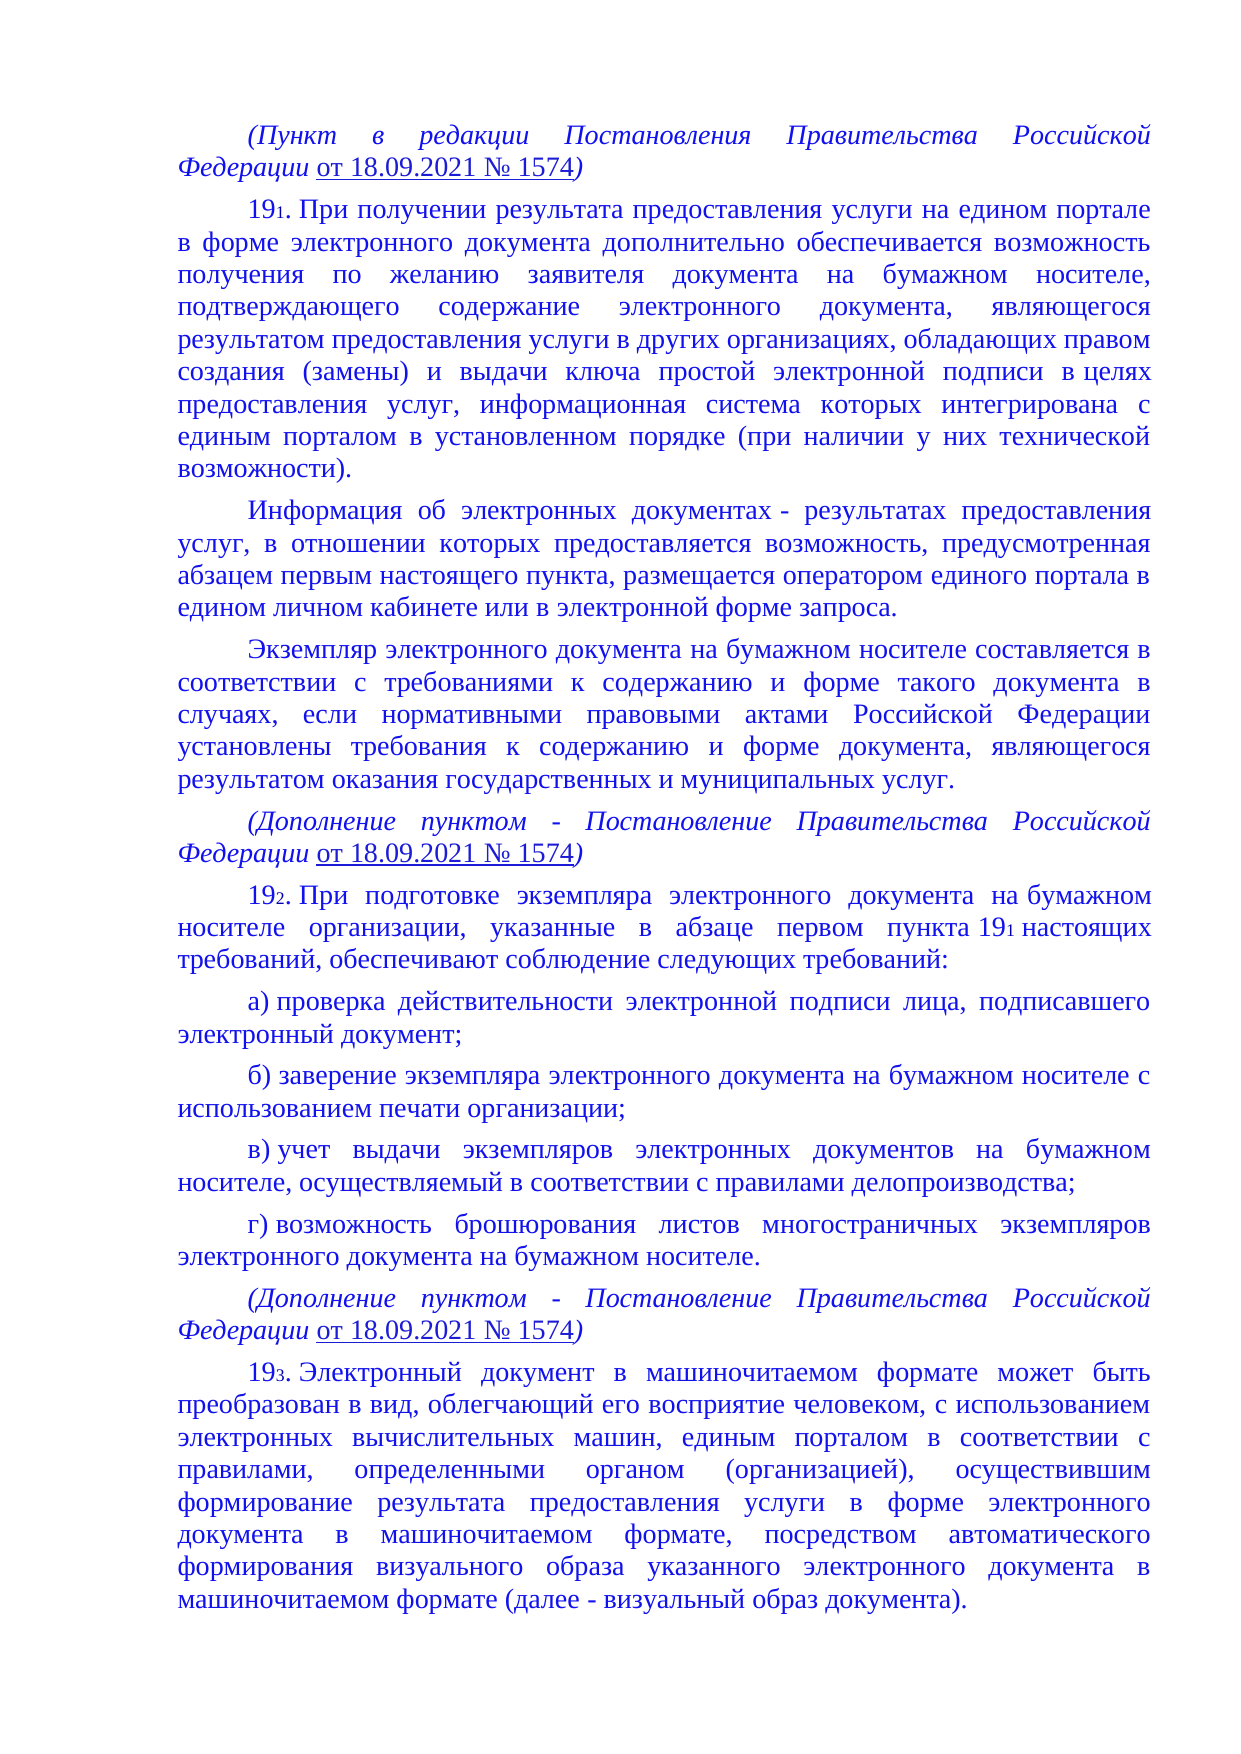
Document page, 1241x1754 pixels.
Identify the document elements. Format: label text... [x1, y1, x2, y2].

text 191. При получении результата предоставления услуги на едином портале в форме электронного документа дополнительно обеспечивается возможность получения по желанию заявителя документа на бумажном носителе, подтверждающего содержание электронного документа, являющегося результатом предоставления услуги в других организациях, обладающих правом создания (замены) и выдачи ключа простой электронной подписи в целях предоставления услуг, информационная система которых интегрирована с единым порталом в установленном порядке (при наличии у них технической возможности). [177, 192, 1152, 484]
text в) учет выдачи экземпляров электронных документов на бумажном носителе, осуществляемый в соответствии с правилами делопроизводства; [177, 1133, 1152, 1197]
text г) возможность брошюрования листов многостраничных экземпляров электронного документа на бумажном носителе. [177, 1207, 1152, 1272]
text (Пункт в редакции Постановления Правительства Российской Федерации от 18.09.2021 № 1574) [177, 118, 1152, 183]
text 192. При подготовке экземпляра электронного документа на бумажном носителе организации, указанные в абзаце первом пункта 191 настоящих требований, обеспечивают соблюдение следующих требований: [177, 878, 1152, 975]
text (Дополнение пунктом - Постановление Правительства Российской Федерации от 18.09.2021 № 1574) [177, 1281, 1152, 1346]
text (Дополнение пунктом - Постановление Правительства Российской Федерации от 18.09.2021 № 1574) [177, 803, 1152, 868]
text 193. Электронный документ в машиночитаемом формате может быть преобразован в вид, облегчающий его восприятие человеком, с использованием электронных вычислительных машин, единым порталом в соответствии с правилами, определенными органом (организацией), осуществившим формирование результата предоставления услуги в форме электронного документа в машиночитаемом формате, посредством автоматического формирования визуального образа указанного электронного документа в машиночитаемом формате (далее - визуальный образ документа). [177, 1355, 1152, 1614]
text Информация об электронных документах - результатах предоставления услуг, в отношении которых предоставляется возможность, предусмотренная абзацем первым настоящего пункта, размещается оператором единого портала в едином личном кабинете или в электронной форме запроса. [177, 493, 1152, 623]
text б) заверение экземпляра электронного документа на бумажном носителе с использованием печати организации; [177, 1058, 1152, 1123]
text а) проверка действительности электронной подписи лица, подписавшего электронный документ; [177, 984, 1152, 1049]
text Экземпляр электронного документа на бумажном носителе составляется в соответствии с требованиями к содержанию и форме такого документа в случаях, если нормативными правовыми актами Российской Федерации установлены требования к содержанию и форме документа, являющегося результатом оказания государственных и муниципальных услуг. [177, 632, 1152, 794]
